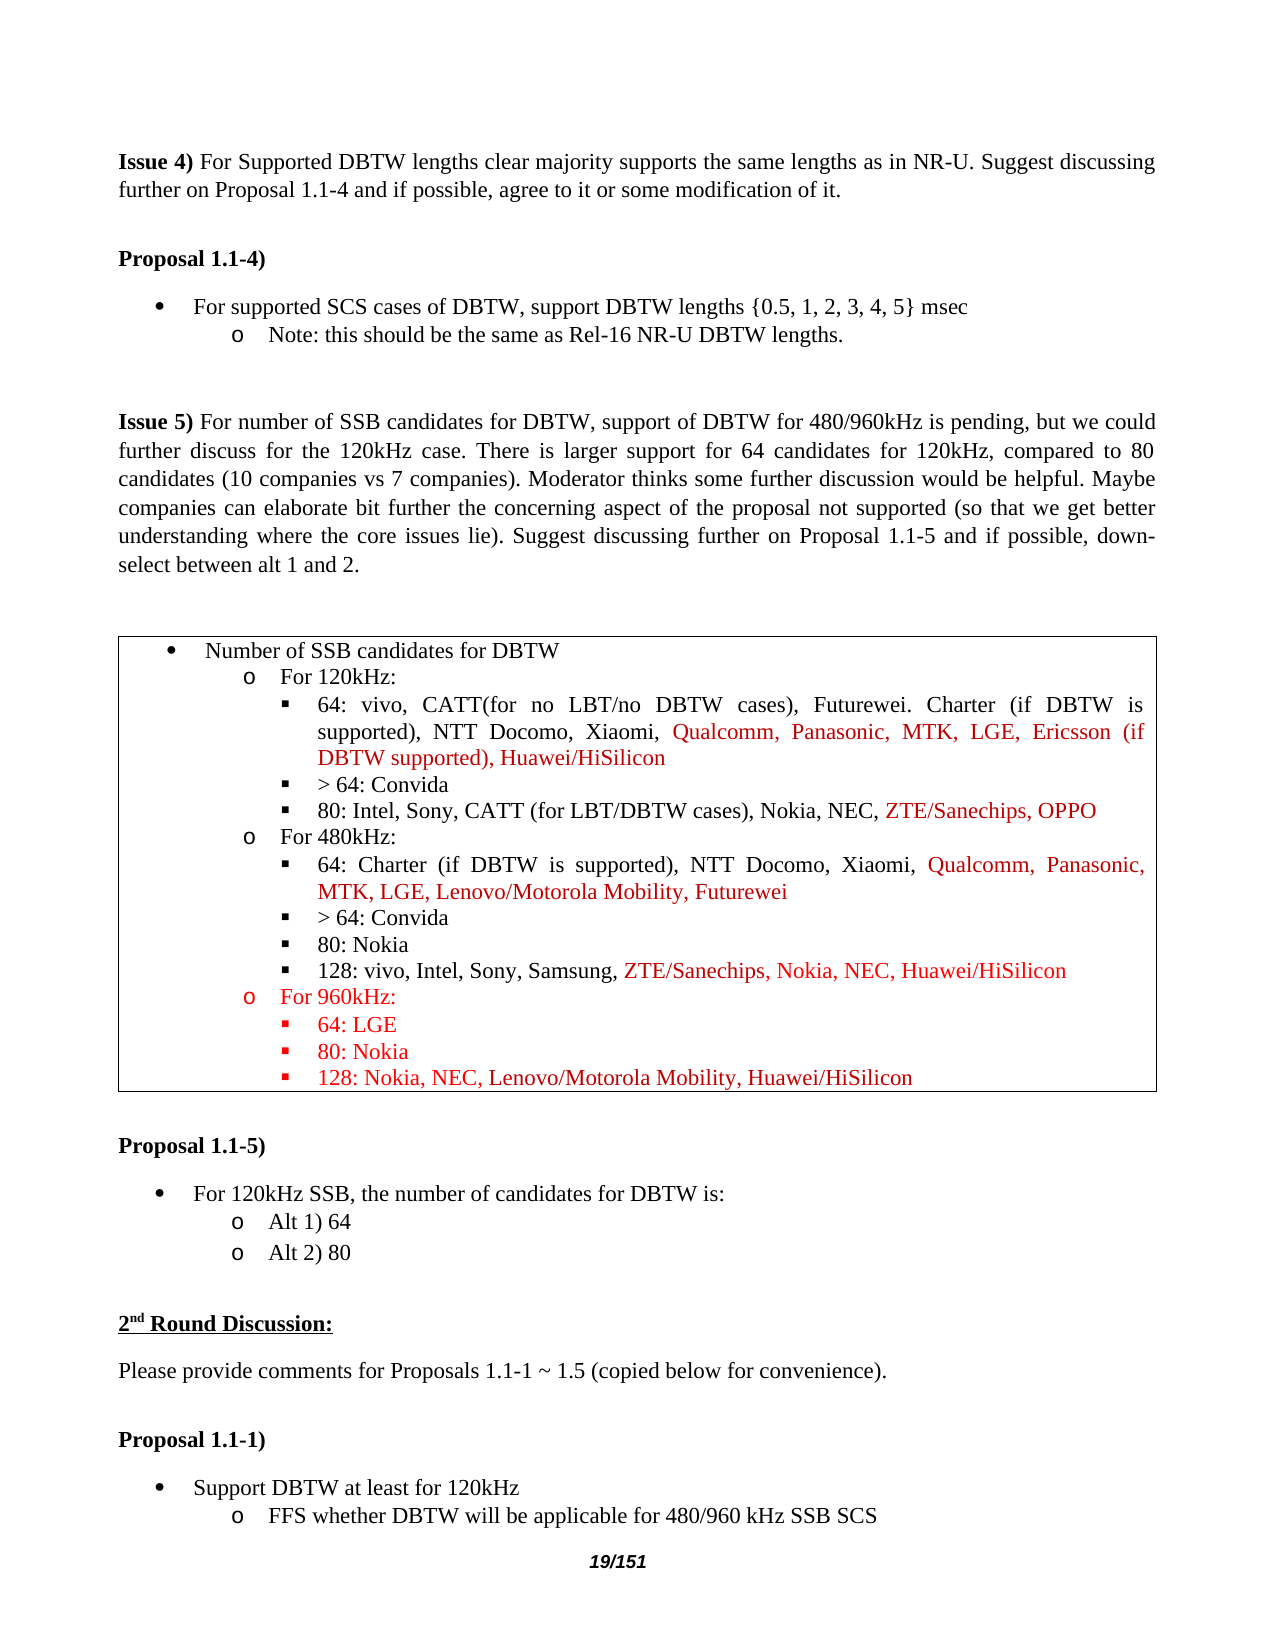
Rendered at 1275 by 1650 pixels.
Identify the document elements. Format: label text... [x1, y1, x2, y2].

table_header Number of SSB candidates for DBTW For 120kHz: 64: vivo, CATT(for no LBT/no DBTW cases), Futurewei. Charter (if DBTW is supported), NTT Docomo, Xiaomi, Qualcomm, Panasonic, MTK, LGE, Ericsson (if DBTW supported), Huawei/HiSilicon > 64: Convida 80: Intel, Sony, CATT (for LBT/DBTW cases), Nokia, NEC, ZTE/Sanechips, OPPO For 480kHz: 64: Charter (if DBTW is supported), NTT Docomo, Xiaomi, Qualcomm, Panasonic, MTK, LGE, Lenovo/Motorola Mobility, Futurewei > 64: Convida 80: Nokia 128: vivo, Intel, Sony, Samsung, ZTE/Sanechips, Nokia, NEC, Huawei/HiSilicon For 960kHz: 64: LGE 80: Nokia 128: Nokia, NEC, Lenovo/Motorola Mobility, Huawei/HiSilicon [119, 637, 1156, 1091]
list Alt 1) 64 [231, 1208, 1157, 1236]
list Alt 2) 80 [231, 1239, 1157, 1267]
list For supported SCS cases of DBTW, support DBTW lengths {0.5, 1, 2, 3, 4, 5} msec [156, 293, 1157, 319]
text Issue 4) For Supported DBTW lengths clear majority supports the same lengths as in NR-U. Suggest discussing further on Proposal 1.1-4 and if possible, agree to it or some modification of it. [118, 148, 1157, 202]
subtitle Proposal 1.1-5) [118, 1133, 1157, 1159]
list Note: this should be the same as Rel-16 NR-U DBTW lengths. [231, 321, 1157, 349]
list Support DBTW at least for 120kHz [156, 1474, 1157, 1500]
subtitle Proposal 1.1-4) [118, 246, 1157, 272]
subtitle 2nd Round Discussion: [118, 1310, 1157, 1336]
list For 120kHz SSB, the number of candidates for DBTW is: [156, 1180, 1157, 1206]
list FFS whether DBTW will be applicable for 480/960 kHz SSB SCS [231, 1502, 1157, 1530]
text Please provide comments for Proposals 1.1-1 ~ 1.5 (copied below for convenience). [118, 1357, 1157, 1383]
subtitle Proposal 1.1-1) [118, 1427, 1157, 1453]
text Issue 5) For number of SSB candidates for DBTW, support of DBTW for 480/960kHz is pending, but we could further discuss for the 120kHz case. There is larger support for 64 candidates for 120kHz, compared to 80 candidates (10 companies vs 7 companies). Moderator thinks some further discussion would be helpful. Maybe companies can elaborate bit further the concerning aspect of the proposal not supported (so that we get better understanding where the core issues lie). Suggest discussing further on Proposal 1.1-5 and if possible, down-select between alt 1 and 2. [118, 408, 1157, 577]
